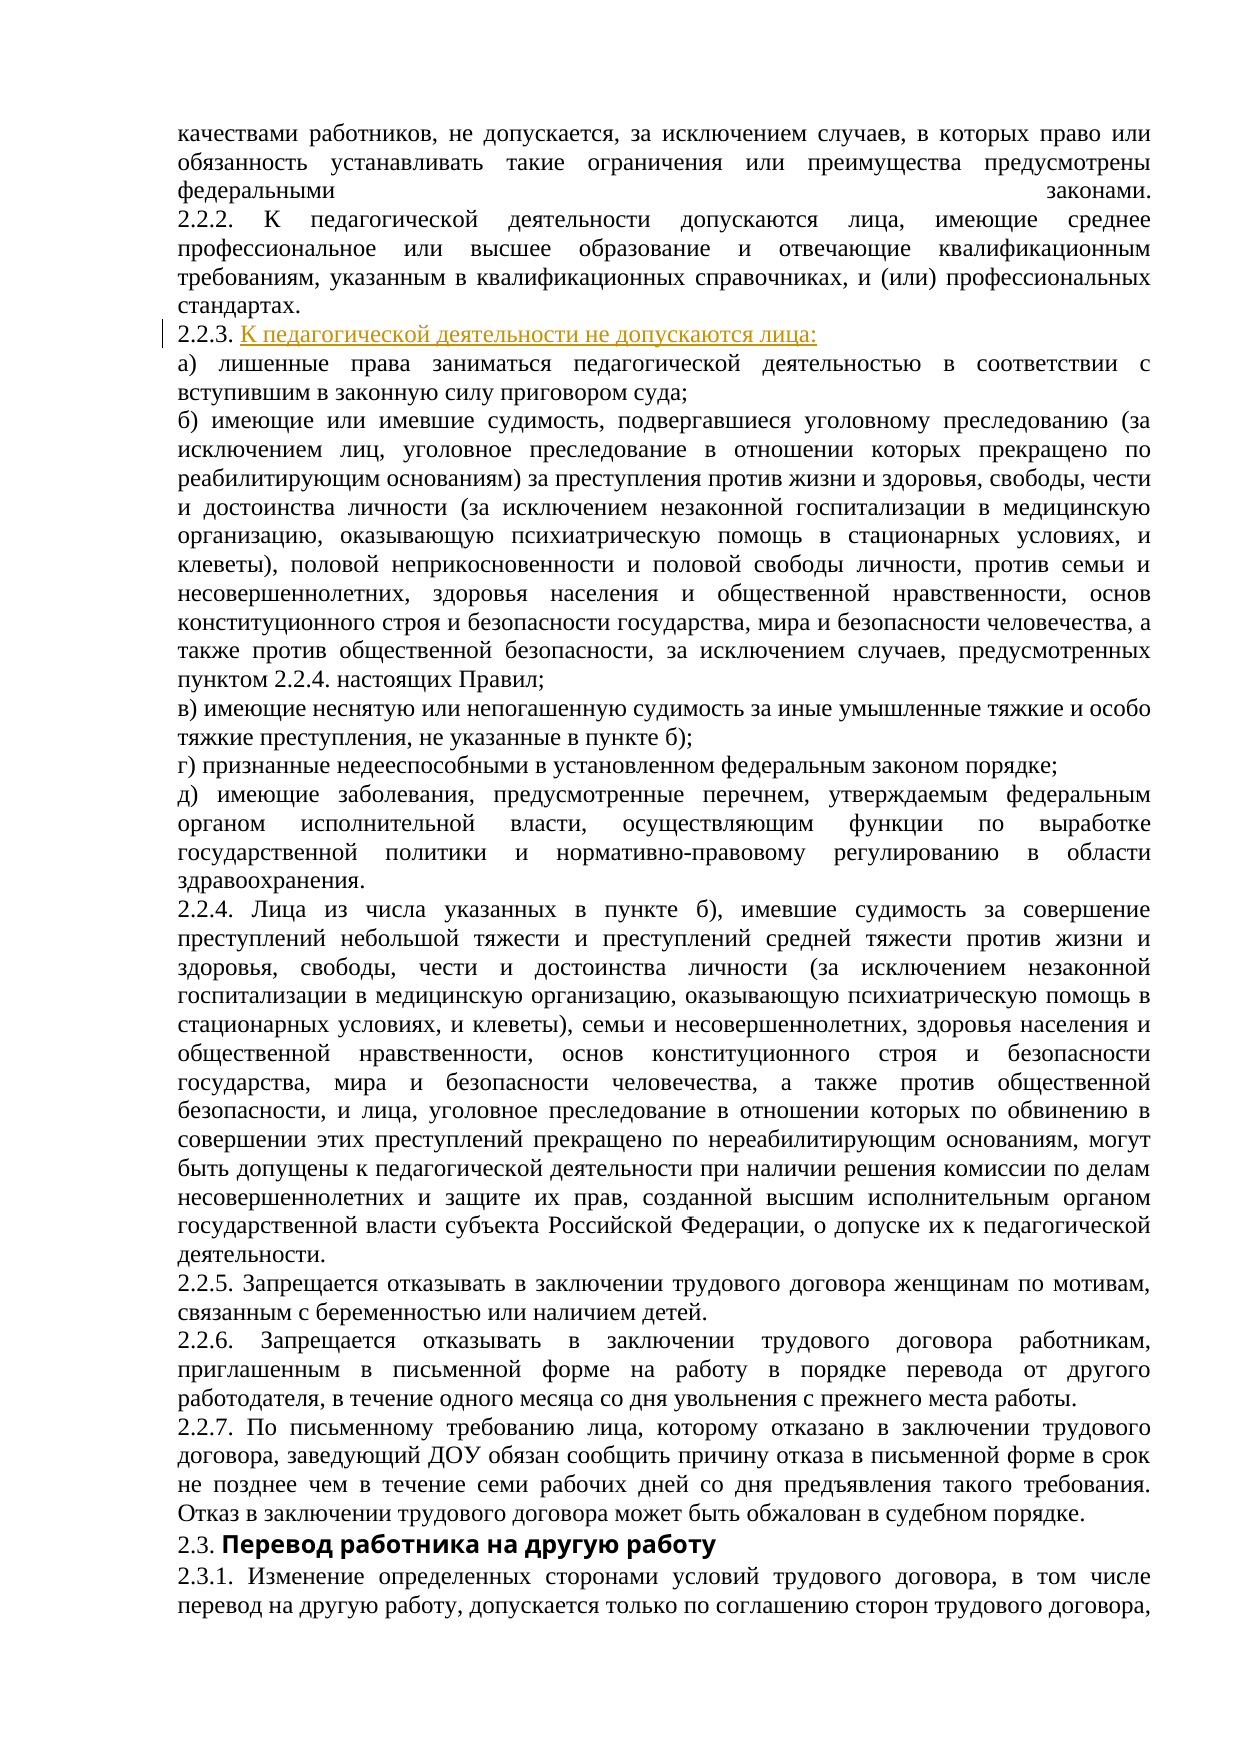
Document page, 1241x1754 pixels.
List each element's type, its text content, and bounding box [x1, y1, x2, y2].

text 2.2.7. По письменному требованию лица, которому отказано в заключении трудового договора, заведующий ДОУ обязан сообщить причину отказа в письменной форме в срок не позднее чем в течение семи рабочих дней со дня предъявления такого требования. Отказ в заключении трудового договора может быть обжалован в судебном порядке. [177, 1412, 1152, 1527]
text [177, 118, 1152, 319]
text д) имеющие заболевания, предусмотренные перечнем, утверждаемым федеральным органом исполнительной власти, осуществляющим функции по выработке государственной политики и нормативно-правовому регулированию в области здравоохранения. [177, 779, 1152, 894]
text 2.2.6. Запрещается отказывать в заключении трудового договора работникам, приглашенным в письменной форме на работу в порядке перевода от другого работодателя, в течение одного месяца со дня увольнения с прежнего места работы. [177, 1326, 1152, 1412]
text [177, 1561, 1152, 1618]
text г) признанные недееспособными в установленном федеральным законом порядке; [177, 751, 1152, 779]
text 2.3. Перевод работника на другую работу [177, 1527, 1152, 1561]
text 2.2.4. Лица из числа указанных в пункте б), имевшие судимость за совершение преступлений небольшой тяжести и преступлений средней тяжести против жизни и здоровья, свободы, чести и достоинства личности (за исключением незаконной госпитализации в медицинскую организацию, оказывающую психиатрическую помощь в стационарных условиях, и клеветы), семьи и несовершеннолетних, здоровья населения и общественной нравственности, основ конституционного строя и безопасности государства, мира и безопасности человечества, а также против общественной безопасности, и лица, уголовное преследование в отношении которых по обвинению в совершении этих преступлений прекращено по нереабилитирующим основаниям, могут быть допущены к педагогической деятельности при наличии решения комиссии по делам несовершеннолетних и защите их прав, созданной высшим исполнительным органом государственной власти субъекта Российской Федерации, о допуске их к педагогической деятельности. 2.2.5. Запрещается отказывать в заключении трудового договора женщинам по мотивам, связанным с беременностью или наличием детей. [177, 894, 1152, 1326]
text в) имеющие неснятую или непогашенную судимость за иные умышленные тяжкие и особо тяжкие преступления, не указанные в пункте б); [177, 693, 1152, 751]
text а) лишенные права заниматься педагогической деятельностью в соответствии с вступившим в законную силу приговором суда; [177, 348, 1152, 406]
text б) имеющие или имевшие судимость, подвергавшиеся уголовному преследованию (за исключением лиц, уголовное преследование в отношении которых прекращено по реабилитирующим основаниям) за преступления против жизни и здоровья, свободы, чести и достоинства личности (за исключением незаконной госпитализации в медицинскую организацию, оказывающую психиатрическую помощь в стационарных условиях, и клеветы), половой неприкосновенности и половой свободы личности, против семьи и несовершеннолетних, здоровья населения и общественной нравственности, основ конституционного строя и безопасности государства, мира и безопасности человечества, а также против общественной безопасности, за исключением случаев, предусмотренных пунктом 2.2.4. настоящих Правил; [177, 406, 1152, 693]
text 2.2.3. [177, 319, 1152, 348]
